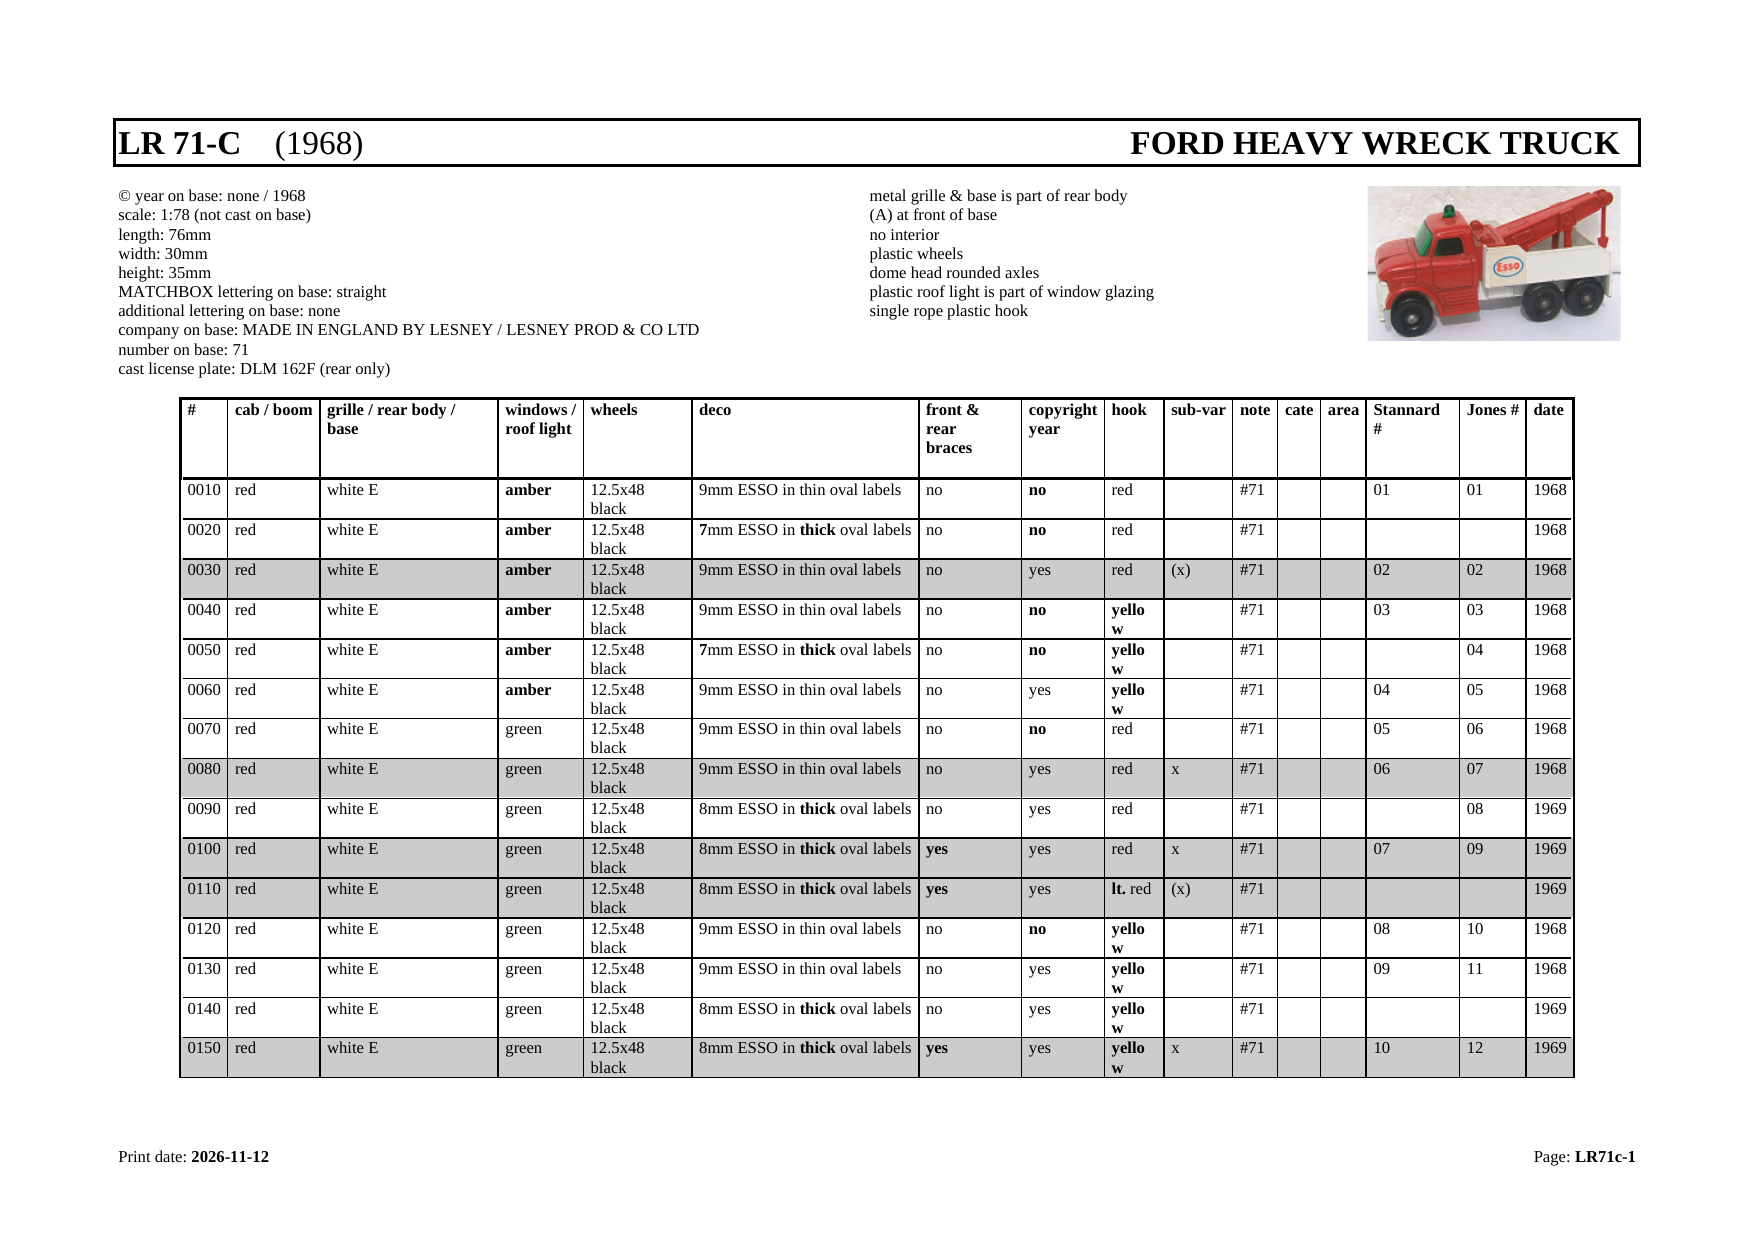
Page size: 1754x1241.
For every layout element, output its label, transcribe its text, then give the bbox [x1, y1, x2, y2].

table_cell #71 [1233, 879, 1277, 917]
table_cell [1278, 679, 1320, 718]
table_header copyright year [1022, 400, 1104, 477]
table_cell yes [920, 879, 1021, 917]
table_cell white E [321, 839, 497, 877]
table_header windows / roof light [499, 400, 583, 477]
table_cell 02 [1367, 560, 1459, 598]
table_header deco [693, 400, 918, 477]
table_cell yellow [1105, 600, 1163, 638]
table_cell 04 [1460, 640, 1525, 678]
table_cell [1321, 998, 1365, 1037]
table_cell red [228, 759, 319, 797]
table_cell [1321, 640, 1365, 678]
table_cell green [499, 1038, 583, 1077]
table_cell [1367, 640, 1459, 678]
table_cell #71 [1233, 799, 1277, 837]
table_cell #71 [1233, 839, 1277, 877]
table_cell [1278, 719, 1320, 757]
table_cell no [920, 640, 1021, 678]
table_cell red [228, 600, 319, 638]
table_cell 1968 [1527, 638, 1573, 678]
table_cell no [1022, 719, 1104, 757]
table_cell 06 [1460, 719, 1525, 757]
table_cell 0080 [181, 758, 227, 797]
table_cell 1968 [1527, 477, 1573, 518]
table_cell [1367, 879, 1459, 917]
table_cell no [920, 759, 1021, 797]
table_cell 12 [1460, 1038, 1525, 1077]
table_cell 9mm ESSO in thin oval labels [693, 959, 918, 997]
table_cell [1321, 520, 1365, 558]
table_cell 1968 [1527, 598, 1573, 638]
table_cell yes [1022, 759, 1104, 797]
table_cell 12.5x48 black [584, 520, 691, 558]
table_cell 8mm ESSO in thick oval labels [693, 799, 918, 837]
table_cell [1278, 919, 1320, 957]
table_cell [1278, 640, 1320, 678]
table_cell 7mm ESSO in thick oval labels [693, 520, 918, 558]
table_cell 12.5x48 black [584, 600, 691, 638]
table_cell yes [1022, 1038, 1104, 1077]
table_cell red [228, 1038, 319, 1077]
table_cell [1278, 480, 1320, 518]
table_cell 12.5x48 black [584, 640, 691, 678]
table_cell white E [321, 640, 497, 678]
table_cell [1321, 959, 1365, 997]
table_cell amber [499, 560, 583, 598]
table_cell white E [321, 560, 497, 598]
table_header Jones # [1460, 400, 1525, 477]
table_cell 08 [1367, 919, 1459, 957]
table_cell #71 [1233, 520, 1277, 558]
table_cell white E [321, 679, 497, 718]
table_cell no [920, 560, 1021, 598]
table_cell 01 [1460, 480, 1525, 518]
table_cell [1278, 998, 1320, 1037]
table_cell 12.5x48 black [584, 879, 691, 917]
table_cell [1321, 799, 1365, 837]
table_cell green [499, 998, 583, 1037]
table_cell 12.5x48 black [584, 560, 691, 598]
table_cell 9mm ESSO in thin oval labels [693, 679, 918, 718]
table_cell white E [321, 1038, 497, 1077]
table_cell 1968 [1527, 957, 1573, 997]
table_cell yellow [1105, 1038, 1163, 1077]
table_cell no [1022, 919, 1104, 957]
table_cell white E [321, 480, 497, 518]
table_cell white E [321, 998, 497, 1037]
table_cell 03 [1460, 600, 1525, 638]
table_cell lt. red [1105, 879, 1163, 917]
table_cell [1278, 520, 1320, 558]
table_cell yellow [1105, 998, 1163, 1037]
table_cell red [228, 480, 319, 518]
table_header [1245, 186, 1621, 378]
table_cell white E [321, 799, 497, 837]
table_cell x [1165, 1038, 1232, 1077]
table_cell 01 [1367, 480, 1459, 518]
table_cell red [228, 998, 319, 1037]
table_cell [1278, 560, 1320, 598]
table_cell #71 [1233, 480, 1277, 518]
text LR 71-C (1968) FORD HEAVY WRECK TRUCK [116, 121, 1638, 164]
table_cell #71 [1233, 640, 1277, 678]
table_cell yes [1022, 799, 1104, 837]
table_cell 11 [1460, 959, 1525, 997]
table_cell [1278, 959, 1320, 997]
table_cell x [1165, 839, 1232, 877]
table_header hook [1105, 400, 1163, 477]
table_cell yellow [1105, 959, 1163, 997]
table_cell [1165, 640, 1232, 678]
table_cell [1367, 998, 1459, 1037]
table_cell (x) [1165, 560, 1232, 598]
table_cell 1968 [1527, 758, 1573, 797]
table_cell [1321, 839, 1365, 877]
table_cell 12.5x48 black [584, 959, 691, 997]
table_cell #71 [1233, 998, 1277, 1037]
table_cell green [499, 719, 583, 757]
table_cell red [228, 640, 319, 678]
table_cell 12.5x48 black [584, 480, 691, 518]
table_cell 9mm ESSO in thin oval labels [693, 759, 918, 797]
table_cell no [920, 998, 1021, 1037]
table_cell red [1105, 560, 1163, 598]
table_cell 8mm ESSO in thick oval labels [693, 998, 918, 1037]
table_cell red [228, 839, 319, 877]
table_header sub-var [1165, 400, 1232, 477]
table_header date [1527, 400, 1572, 477]
table_header cate [1278, 400, 1320, 477]
table_cell #71 [1233, 959, 1277, 997]
table_cell amber [499, 600, 583, 638]
table_cell red [1105, 520, 1163, 558]
table_cell 08 [1460, 799, 1525, 837]
table_cell [1460, 879, 1525, 917]
table_cell red [228, 959, 319, 997]
table_cell no [1022, 480, 1104, 518]
table_cell amber [499, 520, 583, 558]
table_cell white E [321, 719, 497, 757]
table_cell 1968 [1527, 678, 1573, 718]
table_cell red [228, 520, 319, 558]
table_cell 0030 [181, 558, 227, 598]
table_cell yes [920, 839, 1021, 877]
table_cell (x) [1165, 879, 1232, 917]
table_cell #71 [1233, 560, 1277, 598]
table_cell [1321, 719, 1365, 757]
table_cell amber [499, 640, 583, 678]
table_cell white E [321, 919, 497, 957]
table_cell no [920, 719, 1021, 757]
table_cell [1165, 480, 1232, 518]
table_cell yes [1022, 959, 1104, 997]
table_cell [1367, 799, 1459, 837]
table_cell [1278, 759, 1320, 797]
table_cell 9mm ESSO in thin oval labels [693, 719, 918, 757]
table_cell 9mm ESSO in thin oval labels [693, 480, 918, 518]
table_cell red [228, 560, 319, 598]
table_cell 9mm ESSO in thin oval labels [693, 600, 918, 638]
table_cell red [1105, 839, 1163, 877]
table_cell [1460, 520, 1525, 558]
table_header cab / boom [228, 400, 319, 477]
table_cell 1969 [1527, 837, 1573, 877]
table_cell yes [1022, 998, 1104, 1037]
table_cell 1969 [1527, 997, 1573, 1037]
table_cell 9mm ESSO in thin oval labels [693, 919, 918, 957]
table_cell [1165, 799, 1232, 837]
table_cell [1460, 998, 1525, 1037]
table_cell 0120 [181, 917, 227, 957]
table_cell red [228, 879, 319, 917]
table_cell [1165, 520, 1232, 558]
table_cell no [1022, 640, 1104, 678]
table_cell 12.5x48 black [584, 719, 691, 757]
table_cell #71 [1233, 679, 1277, 718]
table_cell 02 [1460, 560, 1525, 598]
table_cell 12.5x48 black [584, 799, 691, 837]
table_header note [1233, 400, 1277, 477]
table_cell [1278, 839, 1320, 877]
table_cell no [1022, 600, 1104, 638]
table_cell green [499, 959, 583, 997]
table_header © year on base: none / 1968 scale: 1:78 (not cast on base) length: 76mm width: 30mm height: 35mm MATCHBOX lettering on base: straight additional lettering on base: none company on base: MADE IN ENGLAND BY LESNEY / LESNEY PROD & CO LTD number on base: 71 cast license plate: DLM 162F (rear only) [118, 186, 869, 378]
table_cell [1278, 1038, 1320, 1077]
table_cell 1969 [1527, 1037, 1573, 1077]
table_cell white E [321, 600, 497, 638]
table_cell 12.5x48 black [584, 919, 691, 957]
table_cell 8mm ESSO in thick oval labels [693, 839, 918, 877]
table_cell 09 [1460, 839, 1525, 877]
table_cell red [1105, 480, 1163, 518]
table_cell 0130 [181, 957, 227, 997]
table_cell 0090 [181, 798, 227, 837]
table_cell 09 [1367, 959, 1459, 997]
table_cell [1321, 480, 1365, 518]
table_cell green [499, 919, 583, 957]
table_header area [1321, 400, 1365, 477]
table_cell [1321, 560, 1365, 598]
table_cell [1321, 759, 1365, 797]
table_cell [1278, 879, 1320, 917]
table_cell no [920, 480, 1021, 518]
table_header metal grille & base is part of rear body (A) at front of base no interior plastic wheels dome head rounded axles plastic roof light is part of window glazing single rope plastic hook [869, 186, 1245, 378]
table_cell no [920, 679, 1021, 718]
table_cell 12.5x48 black [584, 679, 691, 718]
table_cell 12.5x48 black [584, 1038, 691, 1077]
table_cell green [499, 879, 583, 917]
table_cell [1278, 799, 1320, 837]
table_cell [1278, 600, 1320, 638]
table_cell 07 [1460, 759, 1525, 797]
table_cell [1165, 600, 1232, 638]
table_cell red [228, 679, 319, 718]
table_cell [1165, 919, 1232, 957]
table_cell [1321, 600, 1365, 638]
table_header # [182, 400, 227, 477]
table_cell red [228, 719, 319, 757]
table_cell 12.5x48 black [584, 998, 691, 1037]
table_cell 9mm ESSO in thin oval labels [693, 560, 918, 598]
table_header front & rear braces [920, 400, 1021, 477]
table_cell [1367, 520, 1459, 558]
table_cell 05 [1460, 679, 1525, 718]
table_cell [1321, 879, 1365, 917]
table_cell 0010 [181, 478, 227, 518]
table_cell 0050 [181, 638, 227, 678]
table_cell white E [321, 520, 497, 558]
table_cell yes [920, 1038, 1021, 1077]
table_cell 05 [1367, 719, 1459, 757]
table_cell 0040 [181, 598, 227, 638]
table_cell amber [499, 480, 583, 518]
table_cell 06 [1367, 759, 1459, 797]
table_cell 1969 [1527, 798, 1573, 837]
table_cell [1321, 679, 1365, 718]
table_cell [1165, 959, 1232, 997]
table_cell 0110 [181, 877, 227, 917]
table_cell #71 [1233, 600, 1277, 638]
table_cell #71 [1233, 759, 1277, 797]
table_cell no [920, 959, 1021, 997]
table_cell yellow [1105, 640, 1163, 678]
table_cell red [228, 799, 319, 837]
table_header grille / rear body / base [321, 400, 497, 477]
table_cell white E [321, 879, 497, 917]
table_cell 1969 [1527, 877, 1573, 917]
table_cell yes [1022, 560, 1104, 598]
table_cell green [499, 759, 583, 797]
table_cell [1165, 679, 1232, 718]
table_cell #71 [1233, 719, 1277, 757]
table_cell no [920, 799, 1021, 837]
table_cell x [1165, 759, 1232, 797]
table_cell yes [1022, 839, 1104, 877]
table_cell 10 [1367, 1038, 1459, 1077]
table_cell no [1022, 520, 1104, 558]
table_cell no [920, 520, 1021, 558]
table_cell 03 [1367, 600, 1459, 638]
table_cell 12.5x48 black [584, 759, 691, 797]
table_cell [1321, 1038, 1365, 1077]
table_cell 04 [1367, 679, 1459, 718]
table_cell [1165, 998, 1232, 1037]
table_cell yes [1022, 679, 1104, 718]
table_cell white E [321, 959, 497, 997]
table_cell green [499, 839, 583, 877]
table_cell #71 [1233, 1038, 1277, 1077]
table_cell no [920, 919, 1021, 957]
table_cell 0060 [181, 678, 227, 718]
table_cell [1321, 919, 1365, 957]
table_cell yellow [1105, 919, 1163, 957]
table_cell red [1105, 719, 1163, 757]
table_cell no [920, 600, 1021, 638]
table_cell 1968 [1527, 917, 1573, 957]
table_cell red [228, 919, 319, 957]
table_cell green [499, 799, 583, 837]
table_cell #71 [1233, 919, 1277, 957]
table_cell 0070 [181, 718, 227, 757]
table_cell [1165, 719, 1232, 757]
table_cell 0100 [181, 837, 227, 877]
table_cell amber [499, 679, 583, 718]
table_cell red [1105, 759, 1163, 797]
table_cell 0140 [181, 997, 227, 1037]
table_cell 0020 [181, 518, 227, 558]
table_cell yellow [1105, 679, 1163, 718]
table_cell 8mm ESSO in thick oval labels [693, 879, 918, 917]
table_cell white E [321, 759, 497, 797]
table_cell 0150 [181, 1037, 227, 1077]
table_cell 1968 [1527, 718, 1573, 757]
table_cell 7mm ESSO in thick oval labels [693, 640, 918, 678]
table_cell 1968 [1527, 558, 1573, 598]
table_cell 07 [1367, 839, 1459, 877]
table_cell red [1105, 799, 1163, 837]
table_header wheels [584, 400, 691, 477]
table_cell 12.5x48 black [584, 839, 691, 877]
table_cell 1968 [1527, 518, 1573, 558]
table_cell 8mm ESSO in thick oval labels [693, 1038, 918, 1077]
table_cell yes [1022, 879, 1104, 917]
table_header Stannard # [1367, 400, 1459, 477]
table_cell 10 [1460, 919, 1525, 957]
